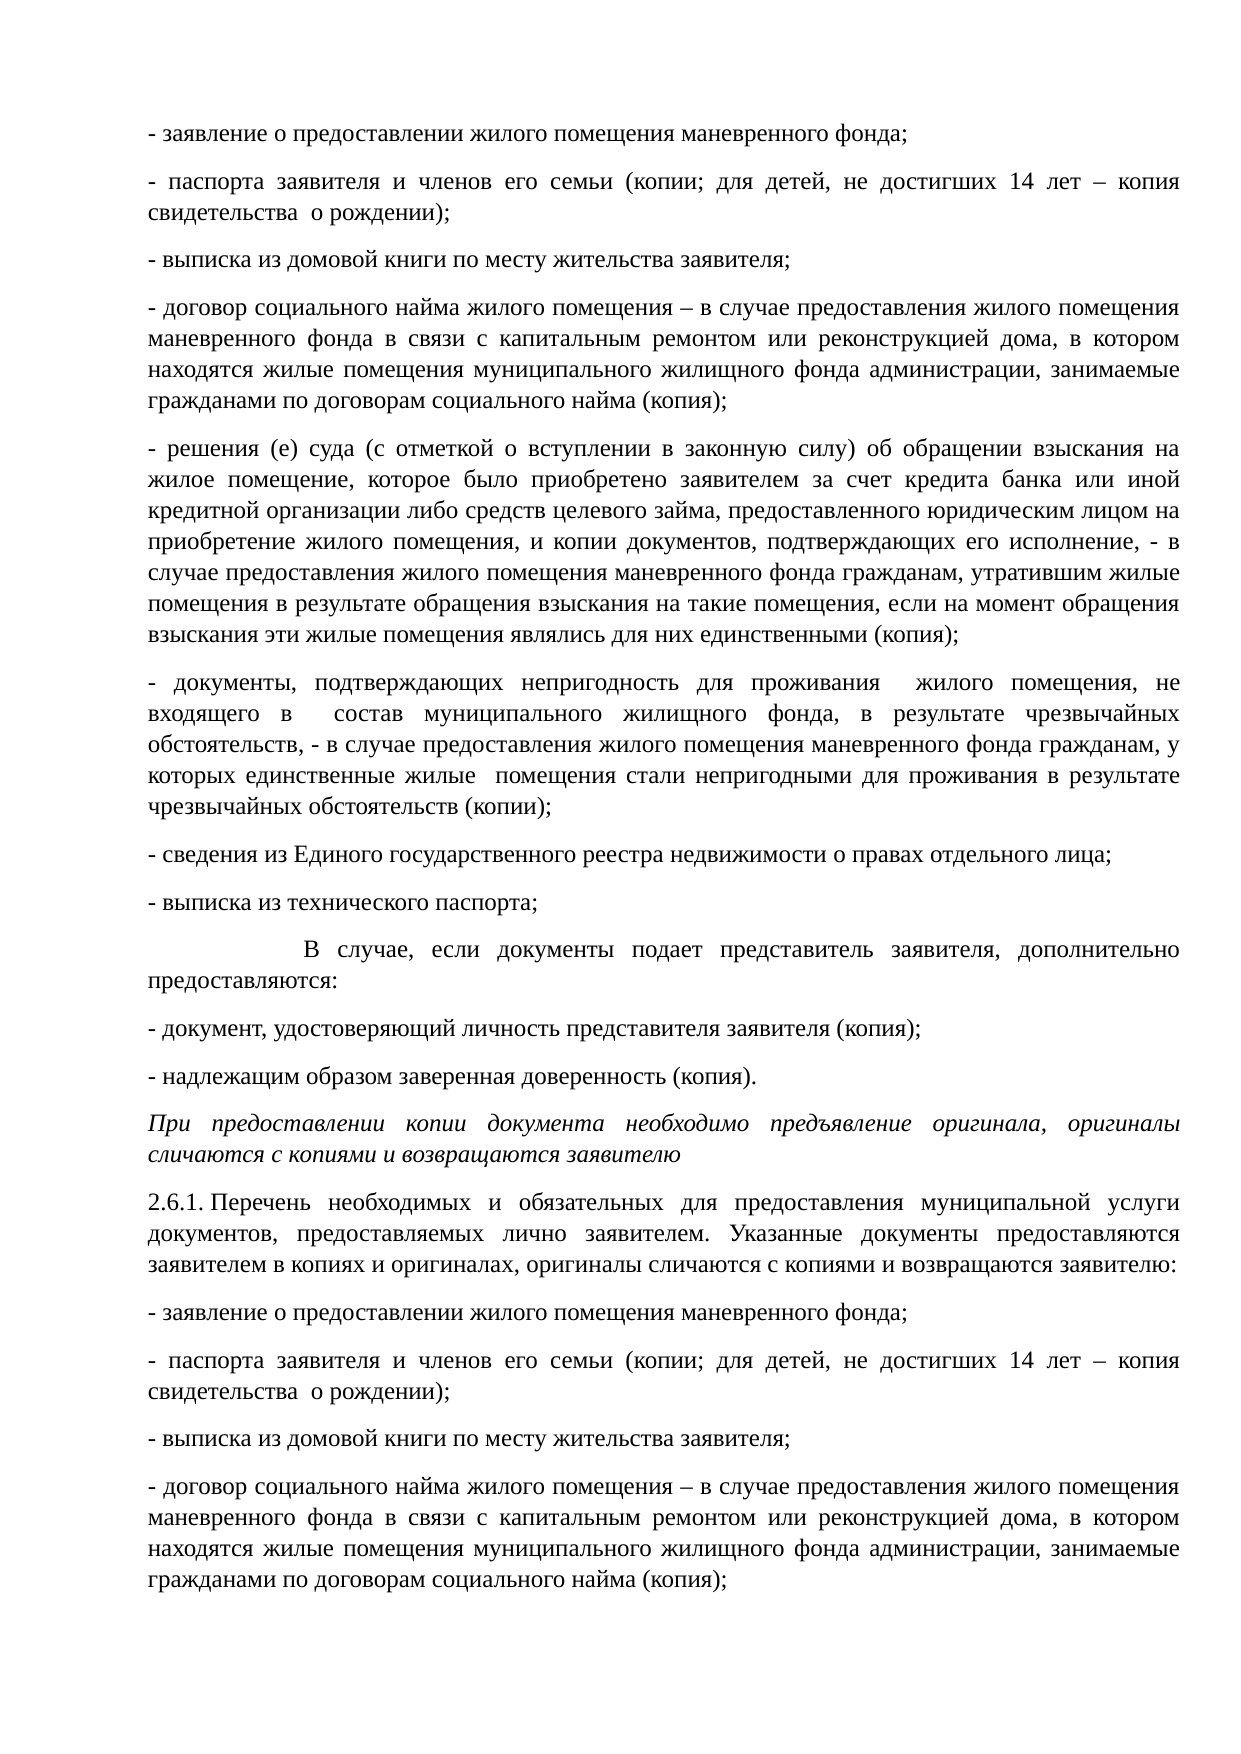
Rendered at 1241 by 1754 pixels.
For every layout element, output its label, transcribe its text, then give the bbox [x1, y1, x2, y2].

text - выписка из домовой книги по месту жительства заявителя; [148, 1423, 1181, 1452]
text - документы, подтверждающих непригодность для проживания жилого помещения, не входящего в состав муниципального жилищного фонда, в результате чрезвычайных обстоятельств, - в случае предоставления жилого помещения маневренного фонда гражданам, у которых единственные жилые помещения стали непригодными для проживания в результате чрезвычайных обстоятельств (копии); [148, 667, 1181, 820]
text - паспорта заявителя и членов его семьи (копии; для детей, не достигших 14 лет – копия свидетельства о рождении); [148, 166, 1181, 226]
text - выписка из технического паспорта; [148, 887, 1181, 915]
text - заявление о предоставлении жилого помещения маневренного фонда; [148, 1297, 1181, 1326]
text - сведения из Единого государственного реестра недвижимости о правах отдельного лица; [148, 839, 1181, 868]
text - решения (е) суда (с отметкой о вступлении в законную силу) об обращении взыскания на жилое помещение, которое было приобретено заявителем за счет кредита банка или иной кредитной организации либо средств целевого займа, предоставленного юридическим лицом на приобретение жилого помещения, и копии документов, подтверждающих его исполнение, - в случае предоставления жилого помещения маневренного фонда гражданам, утратившим жилые помещения в результате обращения взыскания на такие помещения, если на момент обращения взыскания эти жилые помещения являлись для них единственными (копия); [148, 433, 1181, 648]
text При предоставлении копии документа необходимо предъявление оригинала, оригиналы сличаются с копиями и возвращаются заявителю [148, 1108, 1181, 1168]
text - договор социального найма жилого помещения – в случае предоставления жилого помещения маневренного фонда в связи с капитальным ремонтом или реконструкцией дома, в котором находятся жилые помещения муниципального жилищного фонда администрации, занимаемые гражданами по договорам социального найма (копия); [148, 1471, 1181, 1593]
text - документ, удостоверяющий личность представителя заявителя (копия); [148, 1013, 1181, 1042]
text В случае, если документы подает представитель заявителя, дополнительно предоставляются: [148, 934, 1181, 994]
text - надлежащим образом заверенная доверенность (копия). [148, 1061, 1181, 1089]
text 2.6.1. Перечень необходимых и обязательных для предоставления муниципальной услуги документов, предоставляемых лично заявителем. Указанные документы предоставляются заявителем в копиях и оригиналах, оригиналы сличаются с копиями и возвращаются заявителю: [148, 1187, 1181, 1278]
text - выписка из домовой книги по месту жительства заявителя; [148, 244, 1181, 273]
text - договор социального найма жилого помещения – в случае предоставления жилого помещения маневренного фонда в связи с капитальным ремонтом или реконструкцией дома, в котором находятся жилые помещения муниципального жилищного фонда администрации, занимаемые гражданами по договорам социального найма (копия); [148, 292, 1181, 414]
text - заявление о предоставлении жилого помещения маневренного фонда; [148, 118, 1181, 147]
text - паспорта заявителя и членов его семьи (копии; для детей, не достигших 14 лет – копия свидетельства о рождении); [148, 1345, 1181, 1404]
